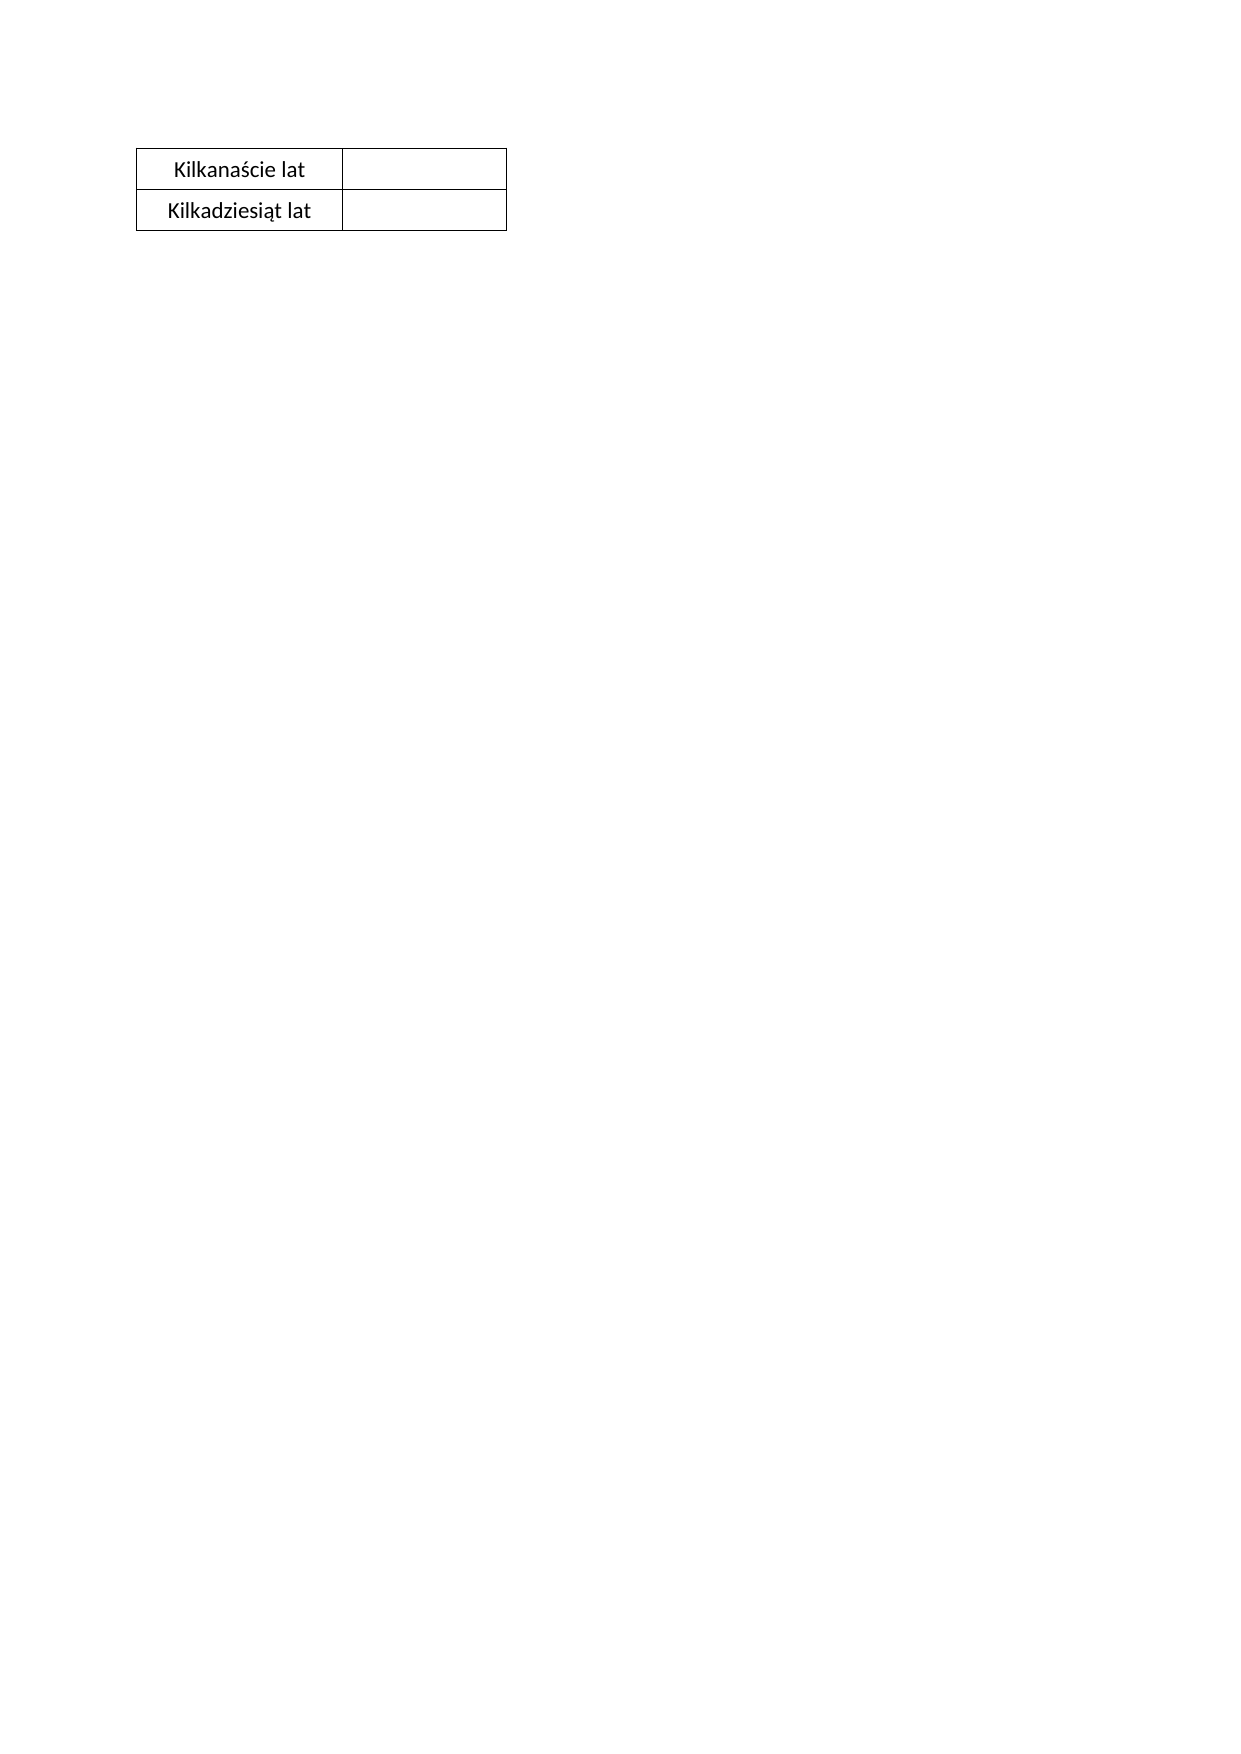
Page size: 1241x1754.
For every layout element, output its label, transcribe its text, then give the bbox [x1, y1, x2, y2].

table_cell Kilkadziesiąt lat [137, 190, 342, 230]
table_cell Kilkanaście lat [137, 149, 342, 189]
table_cell [343, 190, 506, 230]
table_cell [343, 149, 506, 189]
